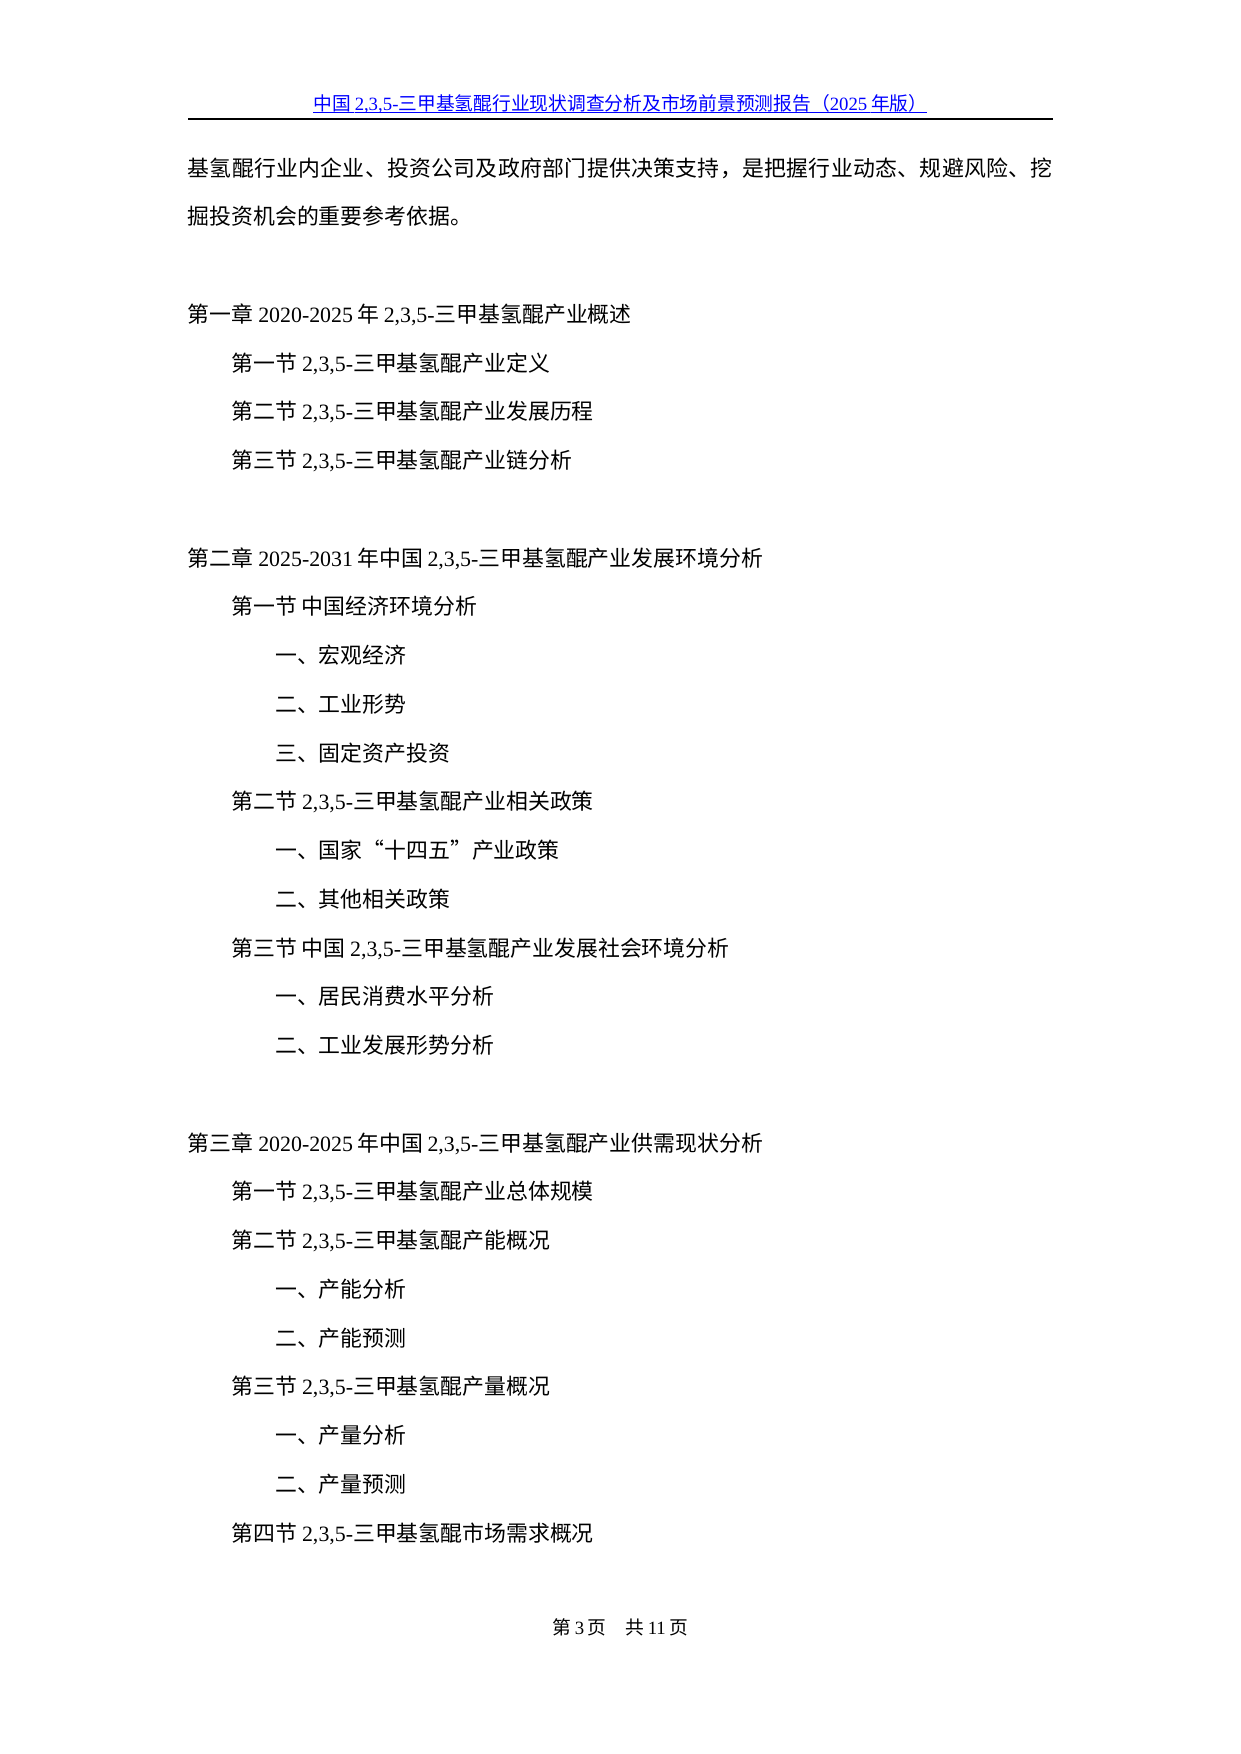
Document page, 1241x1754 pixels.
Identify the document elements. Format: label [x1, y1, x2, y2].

text [187, 150, 1053, 1548]
